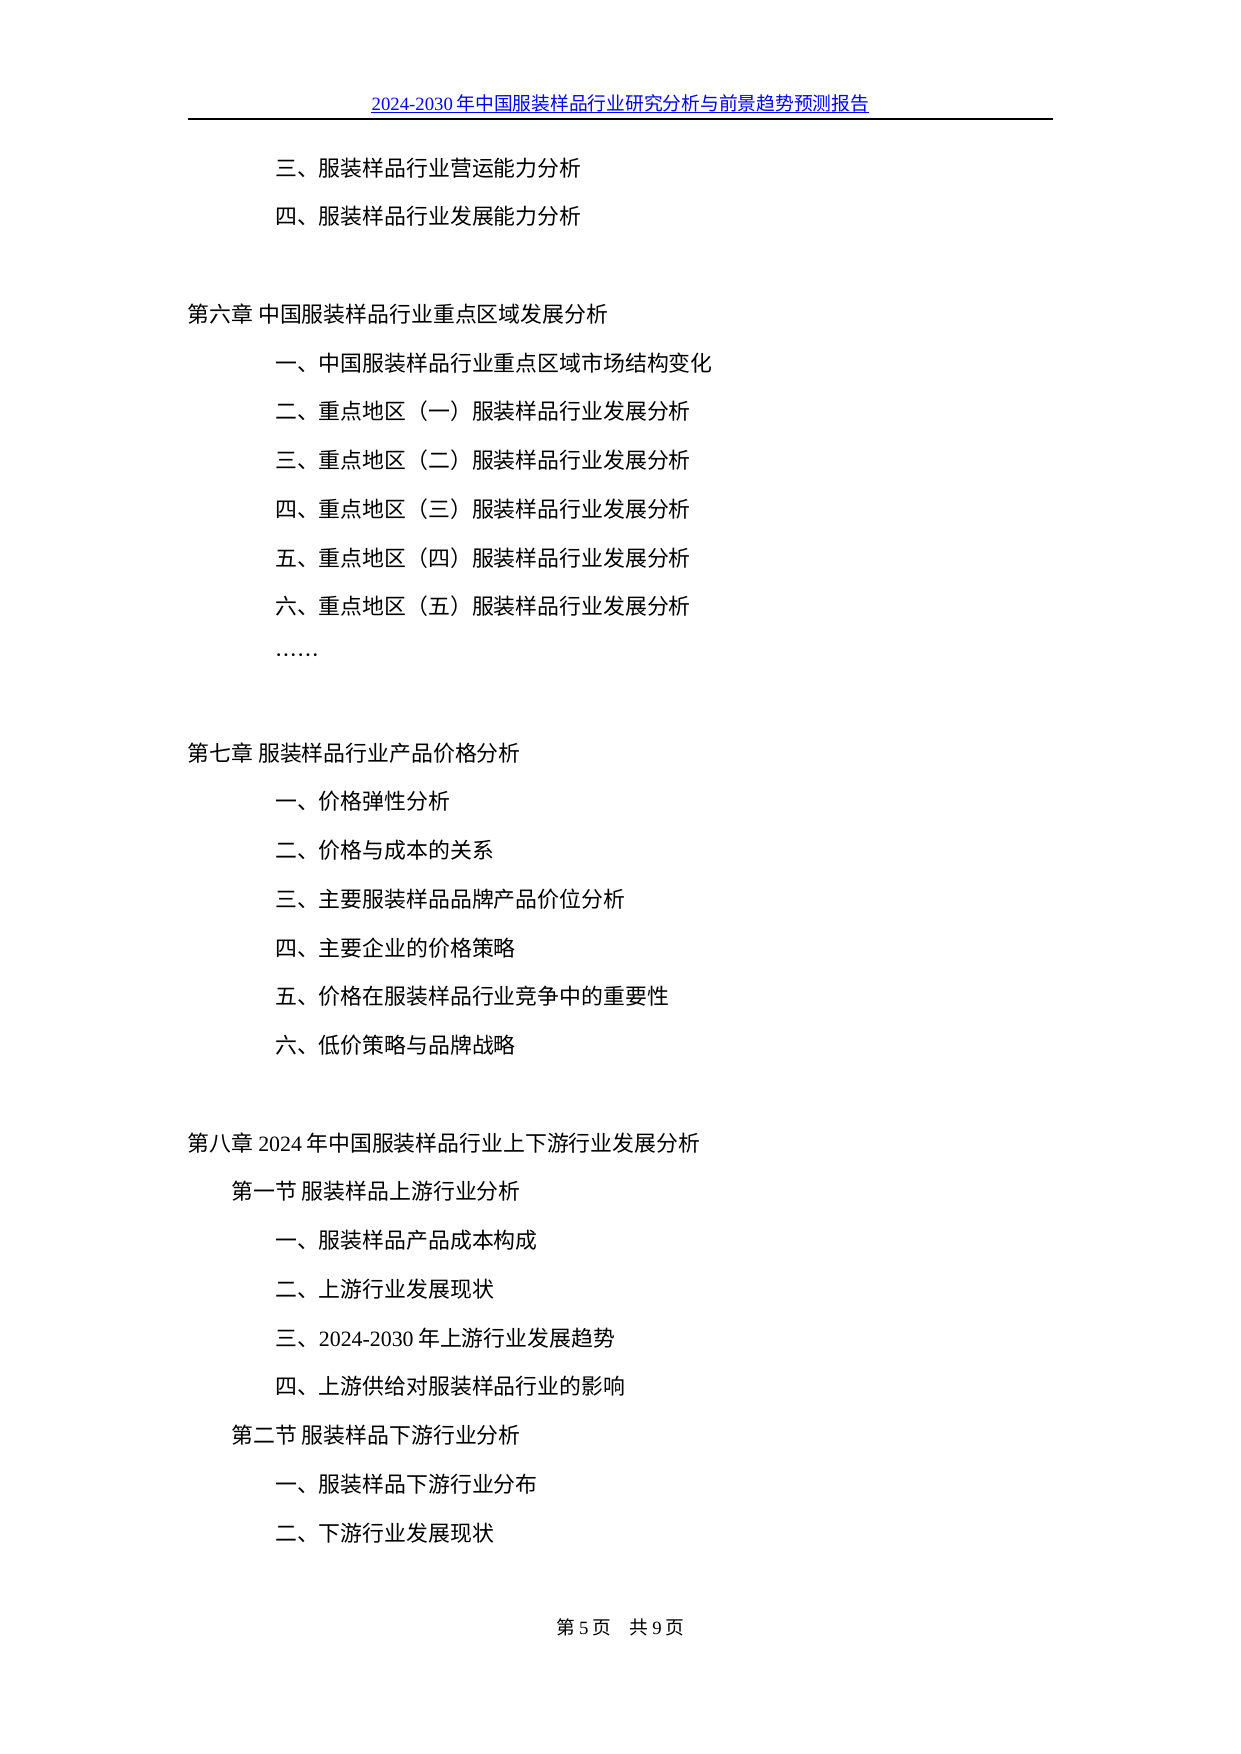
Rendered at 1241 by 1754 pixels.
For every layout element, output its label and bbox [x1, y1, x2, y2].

text [187, 150, 1053, 1548]
